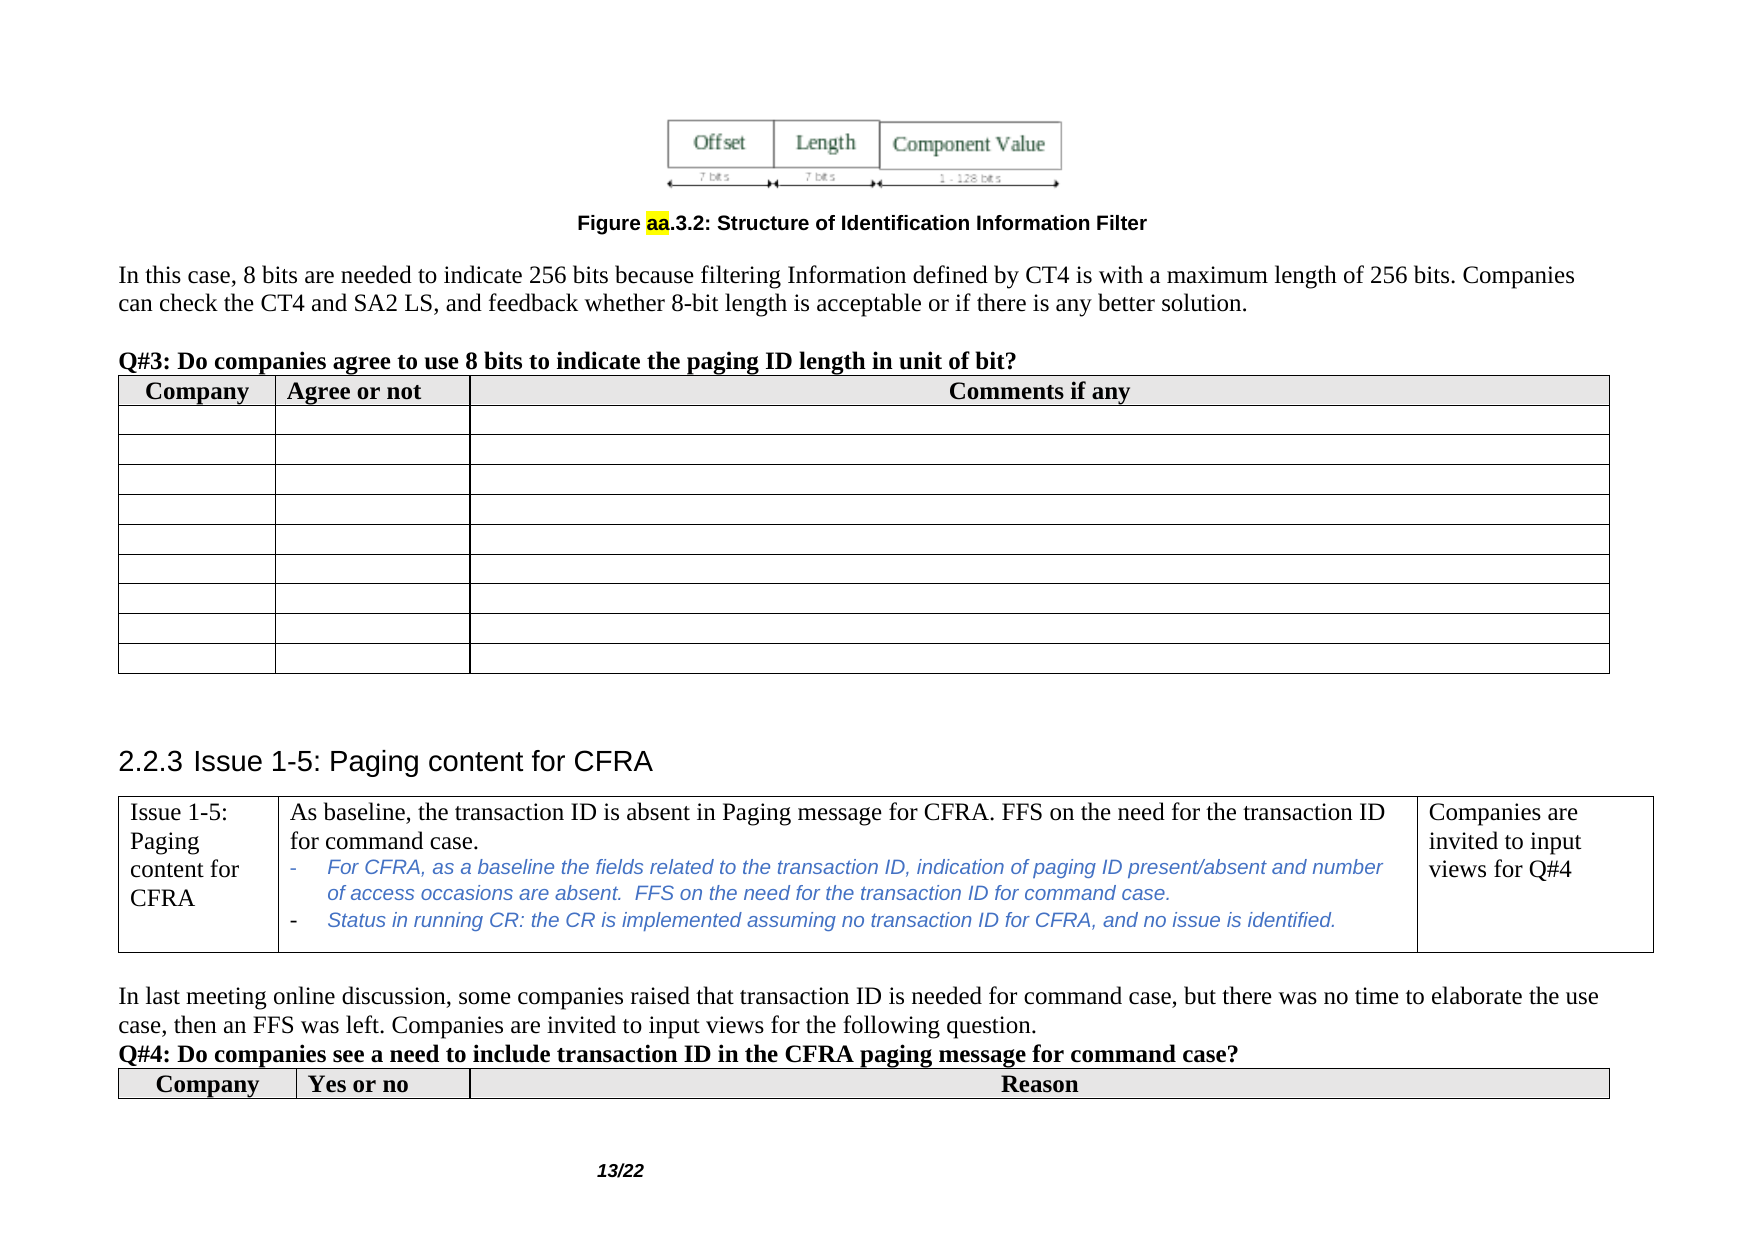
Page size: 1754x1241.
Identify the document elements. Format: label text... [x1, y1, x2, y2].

table_header Company [119, 1069, 296, 1097]
table_header Companies are invited to input views for Q#4 [1418, 797, 1653, 952]
text Q#3: Do companies agree to use 8 bits to indicate the paging ID length in unit of bit? [118, 346, 1606, 375]
table_header As baseline, the transaction ID is absent in Paging message for CFRA. FFS on the need for the transaction ID for command case. For CFRA, as a baseline the fields related to the transaction ID, indication of paging ID present/absent and number of access occasions are absent. FFS on the need for the transaction ID for command case. Status in running CR: the CR is implemented assuming no transaction ID for CFRA, and no issue is identified. [279, 797, 1417, 952]
table_cell [119, 495, 275, 524]
table_cell [119, 644, 275, 673]
table_cell [471, 525, 1609, 553]
table_header Comments if any [471, 376, 1609, 404]
table_cell [119, 614, 275, 643]
subtitle Issue 1-5: Paging content for CFRA [118, 744, 1606, 777]
table_cell [119, 525, 275, 553]
table_header Reason [471, 1069, 1609, 1097]
table_cell [119, 406, 275, 434]
table_cell [119, 465, 275, 494]
table_header Company [119, 376, 275, 404]
table_cell [276, 525, 469, 553]
table_cell [471, 465, 1609, 494]
table_cell [276, 465, 469, 494]
table_cell [471, 555, 1609, 583]
table_cell [276, 495, 469, 524]
table_cell [276, 584, 469, 613]
table_cell [276, 644, 469, 673]
table_cell [471, 614, 1609, 643]
table_header Agree or not [276, 376, 469, 404]
text Figure aa.3.2: Structure of Identification Information Filter [118, 211, 646, 235]
table_header Issue 1-5: Paging content for CFRA [119, 797, 278, 952]
table_cell [471, 406, 1609, 434]
text Figure aa.3.2: Structure of Identification Information Filter [669, 211, 1606, 235]
table_cell [471, 435, 1609, 464]
table_cell [119, 584, 275, 613]
table_cell [471, 495, 1609, 524]
table_cell [276, 435, 469, 464]
text In this case, 8 bits are needed to indicate 256 bits because filtering Information defined by CT4 is with a maximum length of 256 bits. Companies can check the CT4 and SA2 LS, and feedback whether 8-bit length is acceptable or if there is any better solution. [118, 260, 1606, 317]
text In last meeting online discussion, some companies raised that transaction ID is needed for command case, but there was no time to elaborate the use case, then an FFS was left. Companies are invited to input views for the following question. [118, 981, 1606, 1039]
table_cell [119, 555, 275, 583]
text Q#4: Do companies see a need to include transaction ID in the CFRA paging message for command case? [118, 1039, 1606, 1068]
table_cell [471, 644, 1609, 673]
table_cell [276, 614, 469, 643]
table_cell [471, 584, 1609, 613]
table_cell [119, 435, 275, 464]
table_header Yes or no [297, 1069, 469, 1097]
table_cell [276, 406, 469, 434]
table_cell [276, 555, 469, 583]
